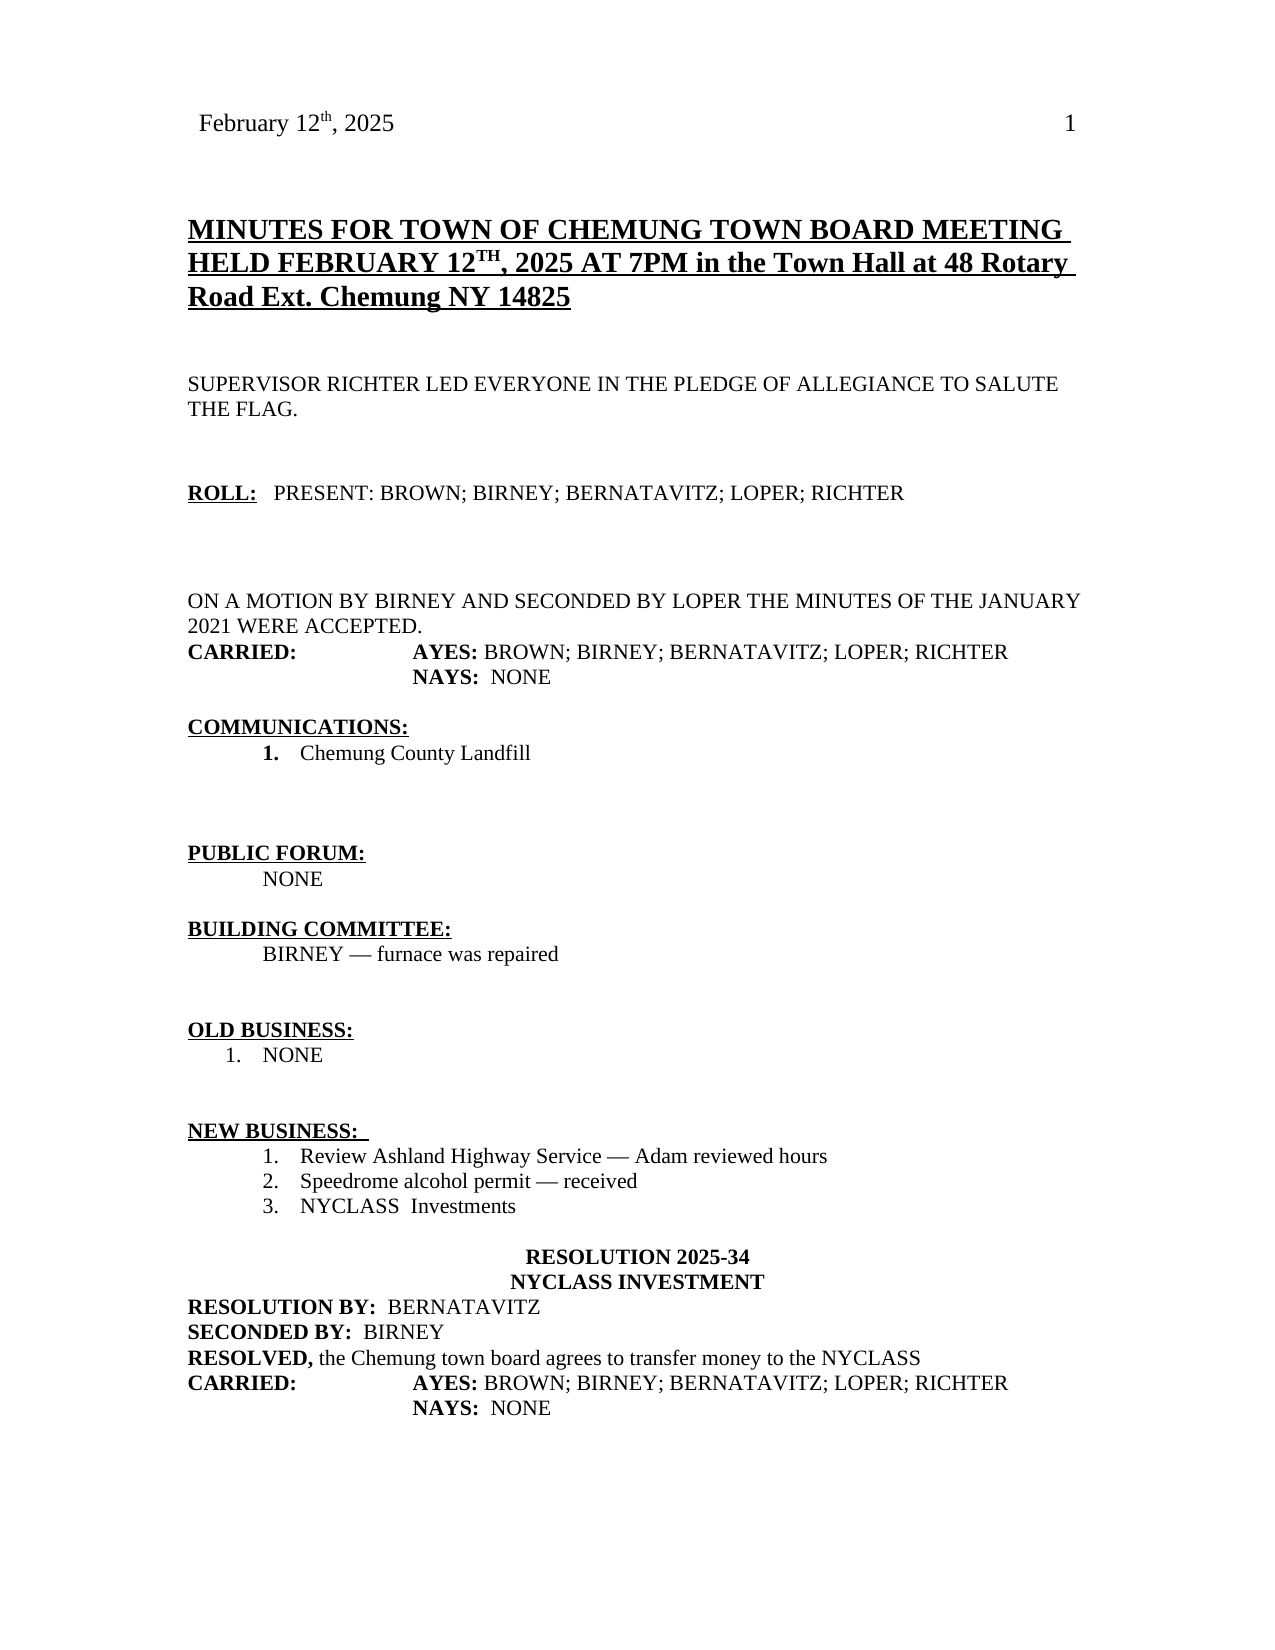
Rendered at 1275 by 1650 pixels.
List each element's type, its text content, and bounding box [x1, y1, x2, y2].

text RESOLUTION BY: BERNATAVITZ [187, 1294, 1087, 1319]
text BIRNEY — furnace was repaired [187, 941, 1087, 966]
text NONE [187, 866, 1087, 891]
text PUBLIC FORUM: [187, 840, 1087, 866]
text CARRIED: AYES: BROWN; BIRNEY; BERNATAVITZ; LOPER; RICHTER [187, 639, 1087, 664]
text NYCLASS INVESTMENT [187, 1269, 1087, 1294]
text SECONDED BY: BIRNEY [187, 1319, 1087, 1344]
text NAYS: NONE [187, 1395, 1087, 1420]
list Speedrome alcohol permit — received [262, 1168, 1087, 1193]
text CARRIED: AYES: BROWN; BIRNEY; BERNATAVITZ; LOPER; RICHTER [187, 1370, 1087, 1395]
text BUILDING COMMITTEE: [187, 916, 1087, 941]
text MINUTES FOR TOWN OF CHEMUNG TOWN BOARD MEETING HELD FEBRUARY 12TH, 2025 AT 7PM in the Town Hall at 48 Rotary Road Ext. Chemung NY 14825 [187, 212, 1087, 312]
list Review Ashland Highway Service — Adam reviewed hours [262, 1143, 1087, 1168]
text RESOLVED, the Chemung town board agrees to transfer money to the NYCLASS [187, 1344, 1087, 1370]
text COMMUNICATIONS: [187, 714, 1087, 739]
text RESOLUTION 2025-34 [187, 1244, 1087, 1269]
list Chemung County Landfill [262, 739, 1087, 765]
text SUPERVISOR RICHTER LED EVERYONE IN THE PLEDGE OF ALLEGIANCE TO SALUTE THE FLAG. [187, 371, 1087, 422]
list NYCLASS Investments [262, 1193, 1087, 1218]
text ON A MOTION BY BIRNEY AND SECONDED BY LOPER THE MINUTES OF THE JANUARY 2021 WERE ACCEPTED. [187, 588, 1087, 639]
text NEW BUSINESS: [187, 1118, 1087, 1143]
text ROLL: PRESENT: BROWN; BIRNEY; BERNATAVITZ; LOPER; RICHTER [187, 480, 1087, 506]
text NAYS: NONE [187, 664, 1087, 689]
text OLD BUSINESS: [187, 1017, 1087, 1042]
list NONE [225, 1042, 1087, 1067]
